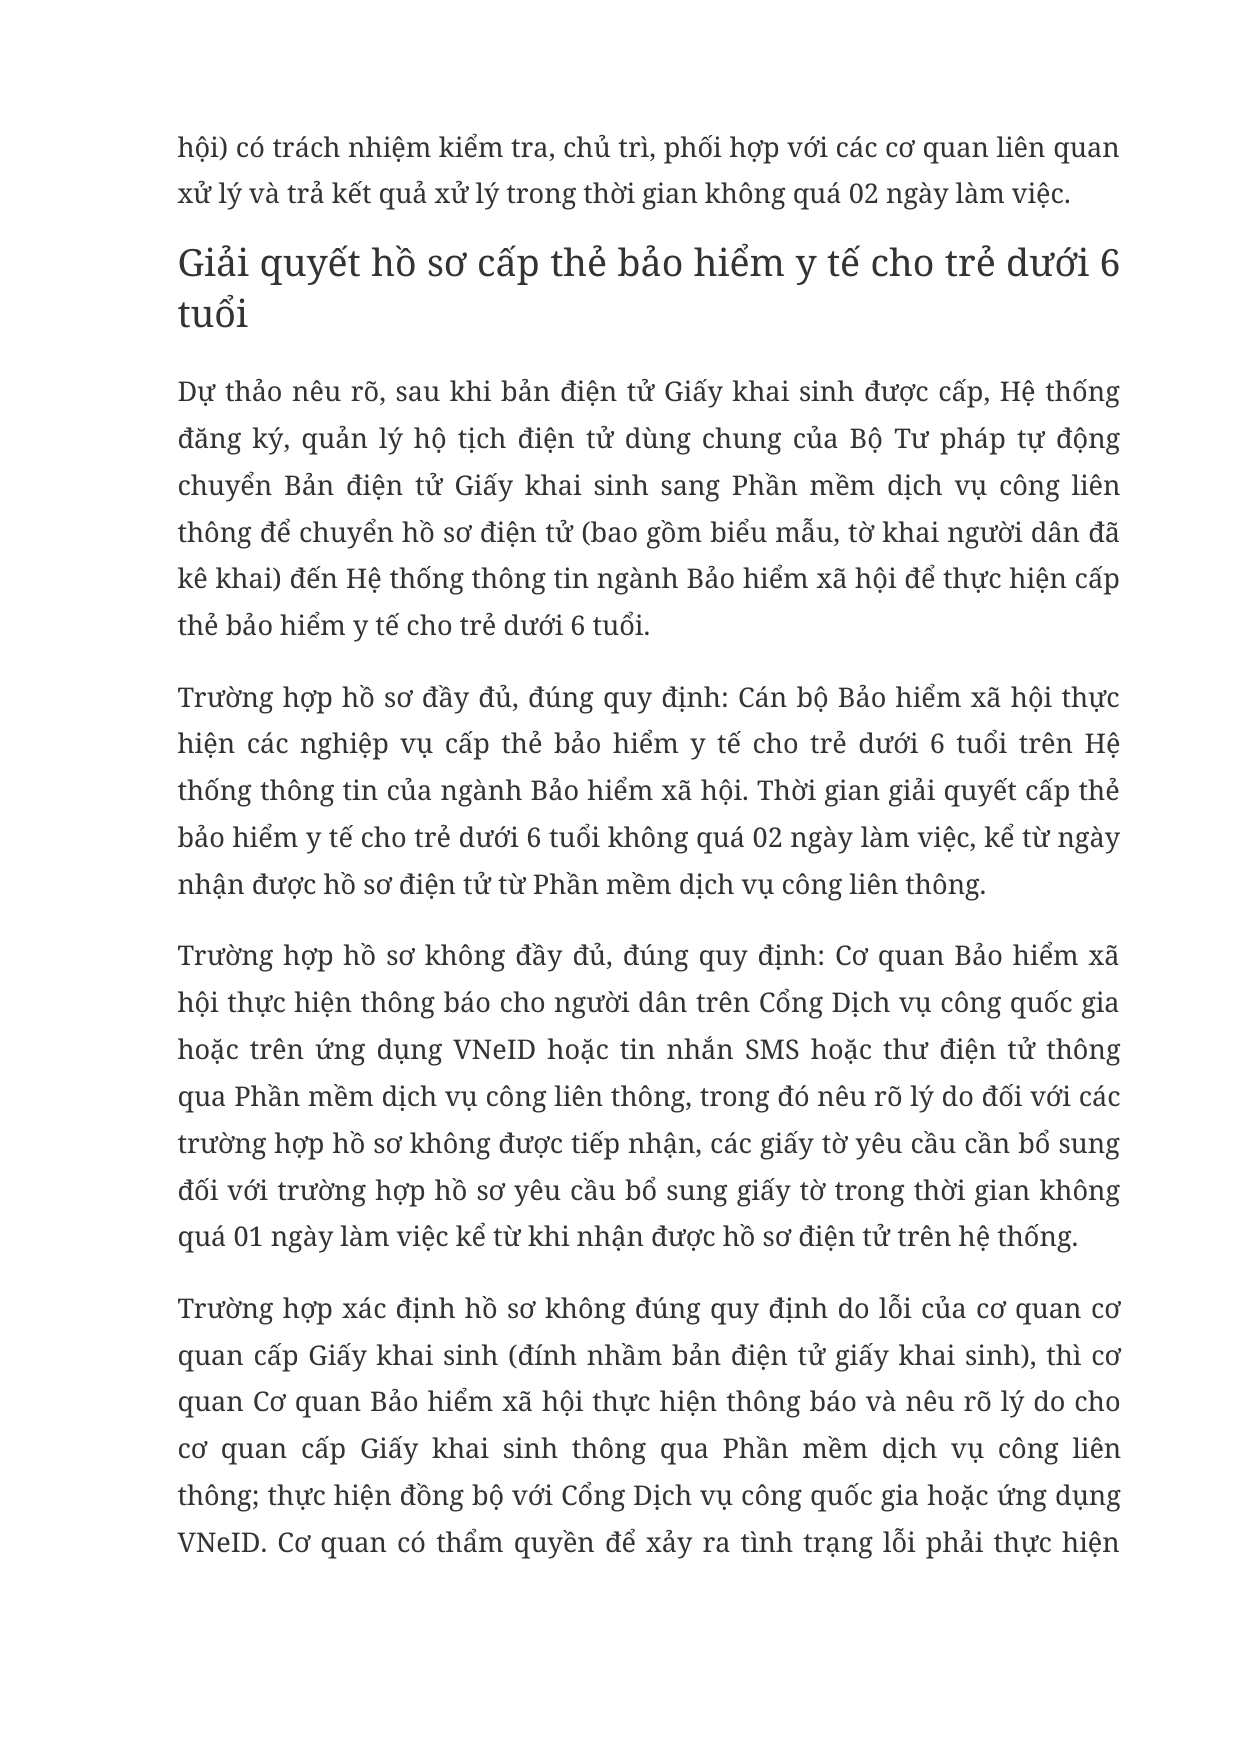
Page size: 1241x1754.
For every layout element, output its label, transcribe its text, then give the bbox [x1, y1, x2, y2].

text Trường hợp hồ sơ đầy đủ, đúng quy định: Cán bộ Bảo hiểm xã hội thực hiện các nghiệp vụ cấp thẻ bảo hiểm y tế cho trẻ dưới 6 tuổi trên Hệ thống thông tin của ngành Bảo hiểm xã hội. Thời gian giải quyết cấp thẻ bảo hiểm y tế cho trẻ dưới 6 tuổi không quá 02 ngày làm việc, kể từ ngày nhận được hồ sơ điện tử từ Phần mềm dịch vụ công liên thông. [177, 668, 1122, 902]
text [177, 118, 1122, 212]
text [177, 1279, 1122, 1560]
text Giải quyết hồ sơ cấp thẻ bảo hiểm y tế cho trẻ dưới 6 tuổi [177, 236, 1122, 338]
text Trường hợp hồ sơ không đầy đủ, đúng quy định: Cơ quan Bảo hiểm xã hội thực hiện thông báo cho người dân trên Cổng Dịch vụ công quốc gia hoặc trên ứng dụng VNeID hoặc tin nhắn SMS hoặc thư điện tử thông qua Phần mềm dịch vụ công liên thông, trong đó nêu rõ lý do đối với các trường hợp hồ sơ không được tiếp nhận, các giấy tờ yêu cầu cần bổ sung đối với trường hợp hồ sơ yêu cầu bổ sung giấy tờ trong thời gian không quá 01 ngày làm việc kể từ khi nhận được hồ sơ điện tử trên hệ thống. [177, 927, 1122, 1255]
text Dự thảo nêu rõ, sau khi bản điện tử Giấy khai sinh được cấp, Hệ thống đăng ký, quản lý hộ tịch điện tử dùng chung của Bộ Tư pháp tự động chuyển Bản điện tử Giấy khai sinh sang Phần mềm dịch vụ công liên thông để chuyển hồ sơ điện tử (bao gồm biểu mẫu, tờ khai người dân đã kê khai) đến Hệ thống thông tin ngành Bảo hiểm xã hội để thực hiện cấp thẻ bảo hiểm y tế cho trẻ dưới 6 tuổi. [177, 362, 1122, 644]
